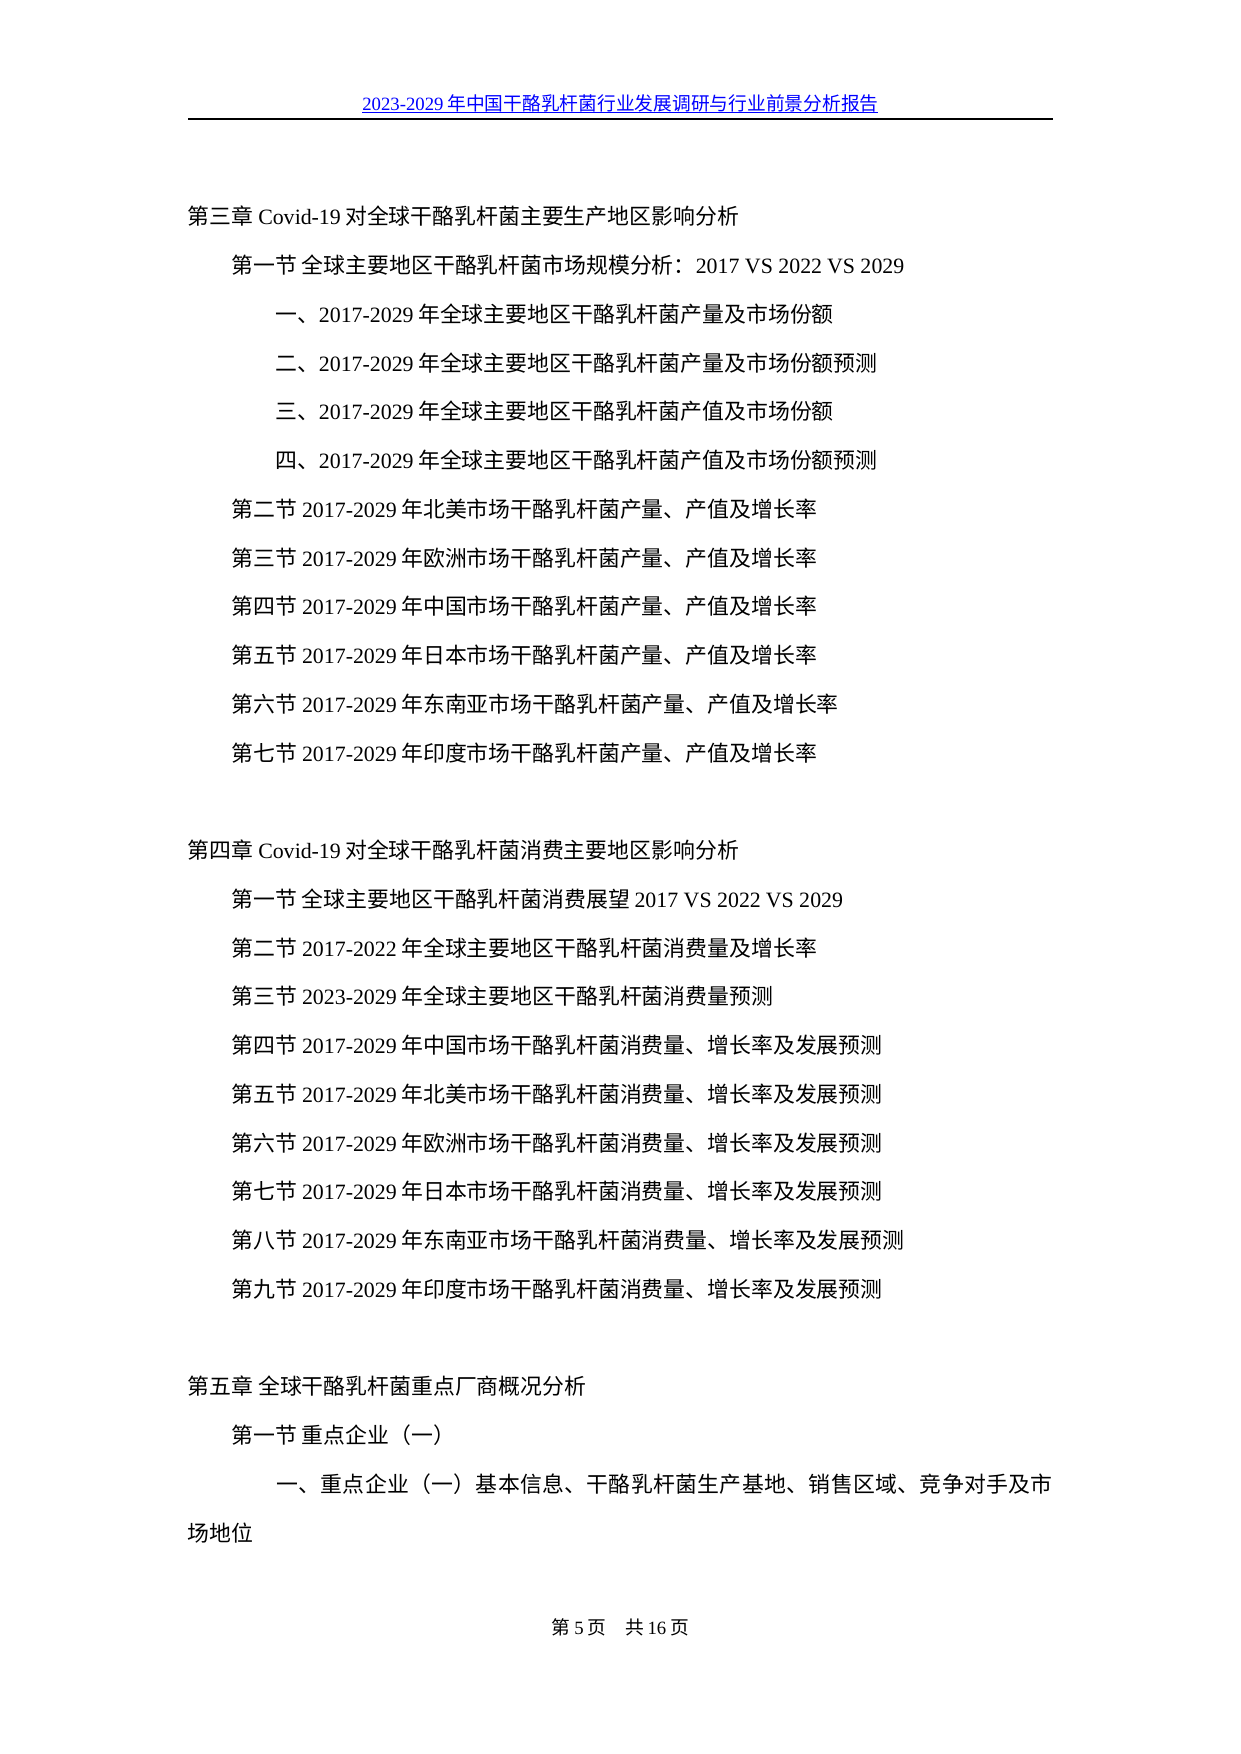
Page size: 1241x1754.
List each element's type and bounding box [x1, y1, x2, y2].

text [187, 150, 1053, 1548]
